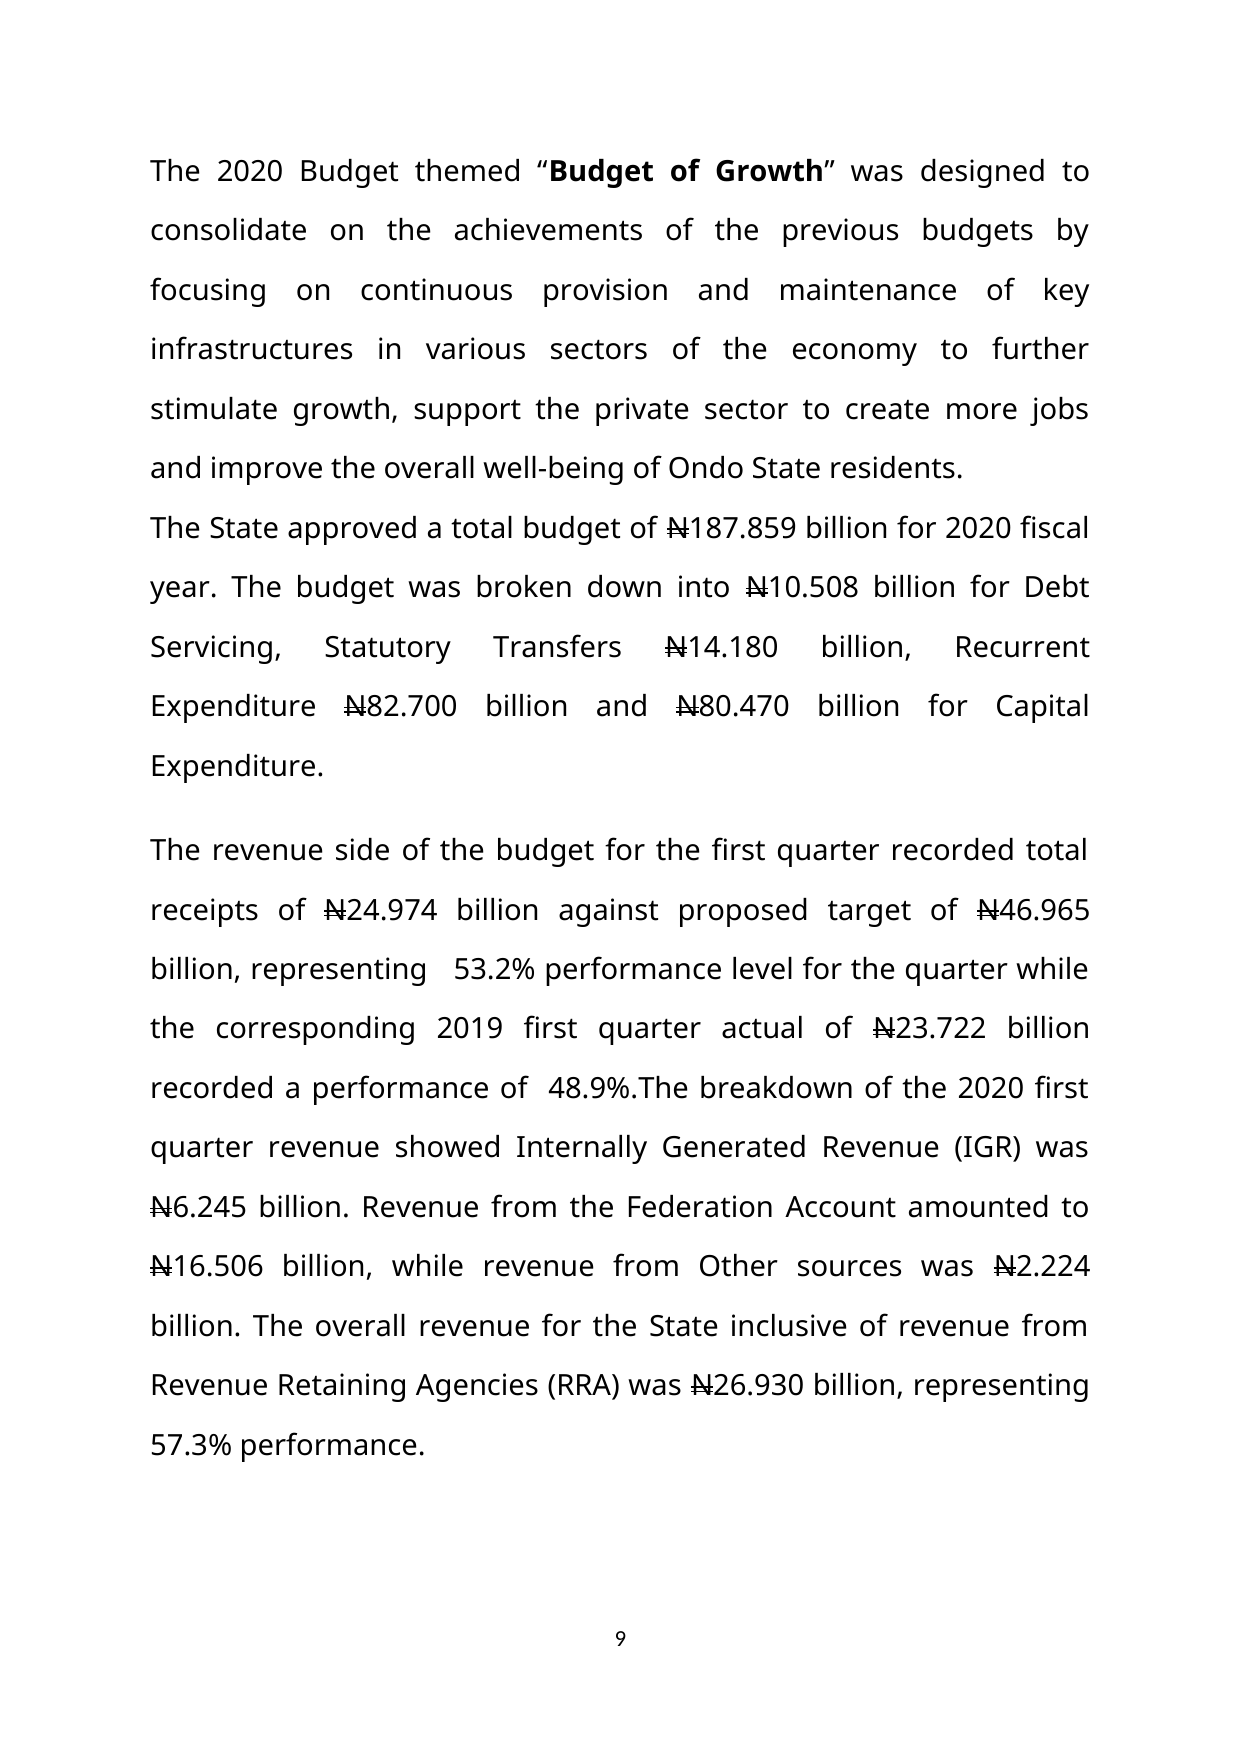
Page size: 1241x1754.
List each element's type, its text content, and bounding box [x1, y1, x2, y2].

list The 2020 Budget themed “Budget of Growth” was designed to consolidate on the achievements of the previous budgets by focusing on continuous provision and maintenance of key infrastructures in various sectors of the economy to further stimulate growth, support the private sector to create more jobs and improve the overall well-being of Ondo State residents. [150, 150, 1090, 487]
text The revenue side of the budget for the first quarter recorded total receipts of N24.974 billion against proposed target of N46.965 billion, representing 53.2% performance level for the quarter while the corresponding 2019 first quarter actual of N23.722 billion recorded a performance of 48.9%.The breakdown of the 2020 first quarter revenue showed Internally Generated Revenue (IGR) was N6.245 billion. Revenue from the Federation Account amounted to N16.506 billion, while revenue from Other sources was N2.224 billion. The overall revenue for the State inclusive of revenue from Revenue Retaining Agencies (RRA) was N26.930 billion, representing 57.3% performance. [150, 829, 1090, 1464]
list The State approved a total budget of N187.859 billion for 2020 fiscal year. The budget was broken down into N10.508 billion for Debt Servicing, Statutory Transfers N14.180 billion, Recurrent Expenditure N82.700 billion and N80.470 billion for Capital Expenditure. [150, 507, 1090, 784]
